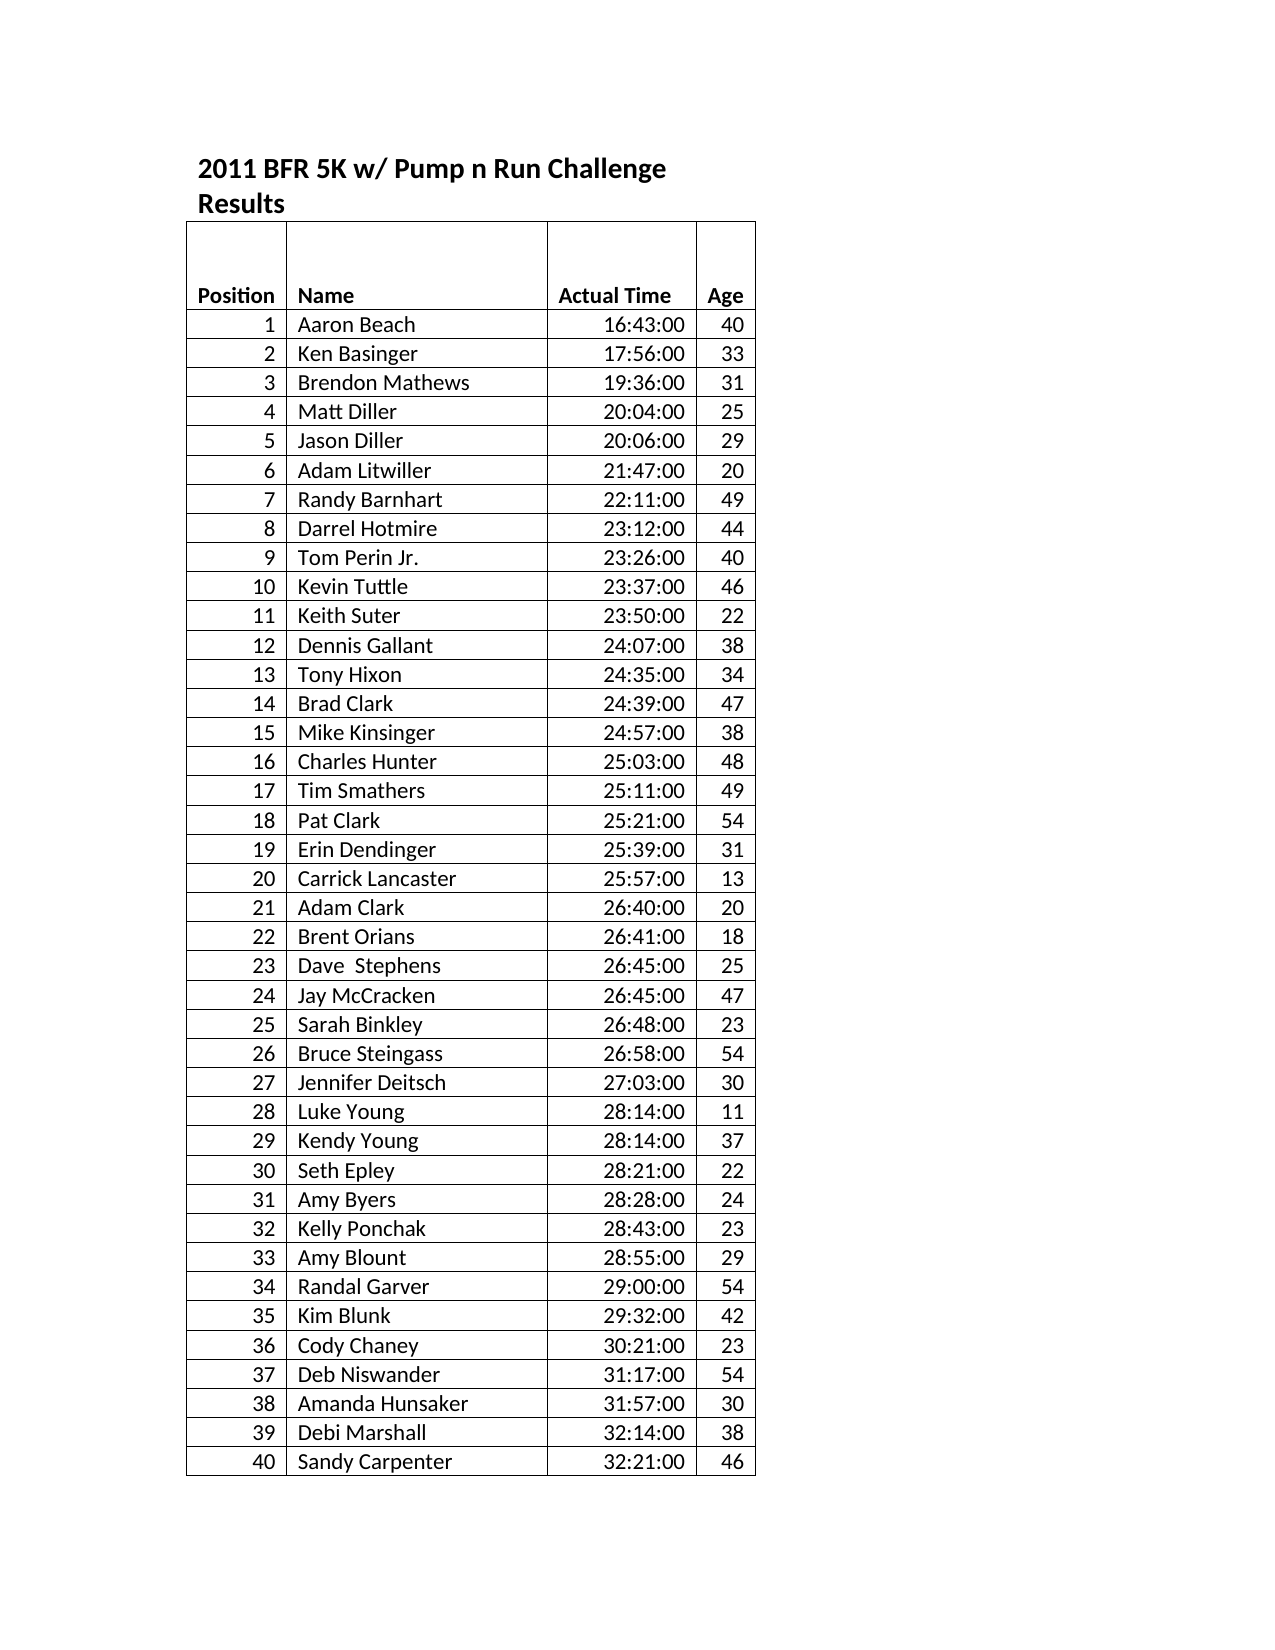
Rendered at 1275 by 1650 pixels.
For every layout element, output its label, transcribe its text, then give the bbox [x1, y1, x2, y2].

table_cell 17:56:00 [548, 339, 696, 367]
table_cell 2 [187, 339, 286, 367]
table_cell Pat Clark [287, 806, 547, 834]
table_cell 24 [187, 981, 286, 1009]
table_cell 33 [187, 1243, 286, 1271]
table_cell Age [697, 222, 755, 309]
table_cell Name [287, 222, 547, 309]
table_cell 24:07:00 [548, 631, 696, 659]
table_cell 17 [187, 776, 286, 804]
table_cell 30 [697, 1389, 755, 1417]
table_cell 24:35:00 [548, 660, 696, 688]
table_cell 23 [697, 1214, 755, 1242]
table_cell 48 [697, 747, 755, 775]
table_cell Matt Diller [287, 397, 547, 425]
table_cell 23:37:00 [548, 572, 696, 600]
table_cell Mike Kinsinger [287, 718, 547, 746]
table_cell 23:12:00 [548, 514, 696, 542]
table_cell 6 [187, 456, 286, 484]
table_cell 12 [187, 631, 286, 659]
table_cell 20:06:00 [548, 426, 696, 454]
table_cell 20 [697, 893, 755, 921]
table_cell 18 [187, 806, 286, 834]
table_cell 28:14:00 [548, 1097, 696, 1125]
table_cell Charles Hunter [287, 747, 547, 775]
table_header 2011 BFR 5K w/ Pump n Run Challenge Results [186, 150, 755, 221]
table_cell 25 [697, 397, 755, 425]
table_cell 54 [697, 1360, 755, 1388]
table_cell Amy Byers [287, 1185, 547, 1213]
table_cell 4 [187, 397, 286, 425]
table_cell 20 [187, 864, 286, 892]
table_cell Debi Marshall [287, 1418, 547, 1446]
table_cell Kim Blunk [287, 1301, 547, 1329]
table_cell 44 [697, 514, 755, 542]
table_cell 46 [697, 1447, 755, 1475]
table_cell Jason Diller [287, 426, 547, 454]
table_cell 30 [697, 1068, 755, 1096]
table_cell 28:28:00 [548, 1185, 696, 1213]
table_cell Amanda Hunsaker [287, 1389, 547, 1417]
table_cell 11 [187, 601, 286, 629]
table_cell 46 [697, 572, 755, 600]
table_cell Brent Orians [287, 922, 547, 950]
table_cell Actual Time [548, 222, 696, 309]
table_cell Sandy Carpenter [287, 1447, 547, 1475]
table_cell Deb Niswander [287, 1360, 547, 1388]
table_cell 23 [697, 1010, 755, 1038]
table_cell 29 [697, 426, 755, 454]
table_cell 16:43:00 [548, 310, 696, 338]
table_cell 25:21:00 [548, 806, 696, 834]
table_cell Bruce Steingass [287, 1039, 547, 1067]
table_cell 20:04:00 [548, 397, 696, 425]
table_cell 29:32:00 [548, 1301, 696, 1329]
table_cell 31 [697, 835, 755, 863]
table_cell Dennis Gallant [287, 631, 547, 659]
table_cell 31:57:00 [548, 1389, 696, 1417]
table_cell 37 [187, 1360, 286, 1388]
table_cell 26:45:00 [548, 981, 696, 1009]
table_cell 38 [697, 631, 755, 659]
table_cell Ken Basinger [287, 339, 547, 367]
table_cell 10 [187, 572, 286, 600]
table_cell 37 [697, 1126, 755, 1154]
table_cell 34 [187, 1272, 286, 1300]
table_cell 31 [187, 1185, 286, 1213]
table_cell 47 [697, 981, 755, 1009]
table_cell 49 [697, 776, 755, 804]
table_cell 19 [187, 835, 286, 863]
table_cell 28:14:00 [548, 1126, 696, 1154]
table_cell 33 [697, 339, 755, 367]
table_cell Carrick Lancaster [287, 864, 547, 892]
table_cell 40 [697, 543, 755, 571]
table_cell 29 [697, 1243, 755, 1271]
table_cell 7 [187, 485, 286, 513]
table_cell 26:58:00 [548, 1039, 696, 1067]
table_cell Tim Smathers [287, 776, 547, 804]
table_cell Seth Epley [287, 1156, 547, 1184]
table_cell 28:43:00 [548, 1214, 696, 1242]
table_cell 36 [187, 1331, 286, 1359]
table_cell 13 [697, 864, 755, 892]
table_cell 3 [187, 368, 286, 396]
table_cell 28:55:00 [548, 1243, 696, 1271]
table_cell 31 [697, 368, 755, 396]
table_cell 26:45:00 [548, 951, 696, 979]
table_cell 26 [187, 1039, 286, 1067]
table_cell 32 [187, 1214, 286, 1242]
table_cell 25:03:00 [548, 747, 696, 775]
table_cell 39 [187, 1418, 286, 1446]
table_cell Adam Clark [287, 893, 547, 921]
table_cell 40 [187, 1447, 286, 1475]
table_cell 27 [187, 1068, 286, 1096]
table_cell Tony Hixon [287, 660, 547, 688]
table_cell 34 [697, 660, 755, 688]
table_cell 38 [697, 718, 755, 746]
table_cell Randal Garver [287, 1272, 547, 1300]
table_cell 47 [697, 689, 755, 717]
table_cell 9 [187, 543, 286, 571]
table_cell 11 [697, 1097, 755, 1125]
table_cell Position [187, 222, 286, 309]
table_cell 13 [187, 660, 286, 688]
table_cell 54 [697, 1272, 755, 1300]
table_cell 30:21:00 [548, 1331, 696, 1359]
table_cell 24:39:00 [548, 689, 696, 717]
table_cell Cody Chaney [287, 1331, 547, 1359]
table_cell Kelly Ponchak [287, 1214, 547, 1242]
table_cell 24:57:00 [548, 718, 696, 746]
table_cell 22 [697, 1156, 755, 1184]
table_cell Adam Litwiller [287, 456, 547, 484]
table_cell 19:36:00 [548, 368, 696, 396]
table_cell 26:48:00 [548, 1010, 696, 1038]
table_cell Tom Perin Jr. [287, 543, 547, 571]
table_cell 16 [187, 747, 286, 775]
table_cell Randy Barnhart [287, 485, 547, 513]
table_cell 35 [187, 1301, 286, 1329]
table_cell 27:03:00 [548, 1068, 696, 1096]
table_cell 15 [187, 718, 286, 746]
table_cell Luke Young [287, 1097, 547, 1125]
table_cell 23 [187, 951, 286, 979]
table_cell 23:50:00 [548, 601, 696, 629]
table_cell 40 [697, 310, 755, 338]
table_cell 28:21:00 [548, 1156, 696, 1184]
table_cell 22:11:00 [548, 485, 696, 513]
table_cell 1 [187, 310, 286, 338]
table_cell 29:00:00 [548, 1272, 696, 1300]
table_cell 24 [697, 1185, 755, 1213]
table_cell 54 [697, 1039, 755, 1067]
table_cell 25:39:00 [548, 835, 696, 863]
table_cell Kevin Tuttle [287, 572, 547, 600]
table_cell 21 [187, 893, 286, 921]
table_cell Brendon Mathews [287, 368, 547, 396]
table_cell 22 [187, 922, 286, 950]
table_cell 54 [697, 806, 755, 834]
table_cell Darrel Hotmire [287, 514, 547, 542]
table_cell Kendy Young [287, 1126, 547, 1154]
table_cell 18 [697, 922, 755, 950]
table_cell Sarah Binkley [287, 1010, 547, 1038]
table_cell 25:11:00 [548, 776, 696, 804]
table_cell Brad Clark [287, 689, 547, 717]
table_cell Erin Dendinger [287, 835, 547, 863]
table_cell 26:40:00 [548, 893, 696, 921]
table_cell Jay McCracken [287, 981, 547, 1009]
table_cell 5 [187, 426, 286, 454]
table_cell Aaron Beach [287, 310, 547, 338]
table_cell 25 [697, 951, 755, 979]
table_cell 25:57:00 [548, 864, 696, 892]
table_cell Dave Stephens [287, 951, 547, 979]
table_cell Jennifer Deitsch [287, 1068, 547, 1096]
table_cell 31:17:00 [548, 1360, 696, 1388]
table_cell 23:26:00 [548, 543, 696, 571]
table_cell 25 [187, 1010, 286, 1038]
table_cell 8 [187, 514, 286, 542]
table_cell 38 [697, 1418, 755, 1446]
table_cell 32:21:00 [548, 1447, 696, 1475]
table_cell 14 [187, 689, 286, 717]
table_cell 22 [697, 601, 755, 629]
table_cell 21:47:00 [548, 456, 696, 484]
table_cell Keith Suter [287, 601, 547, 629]
table_cell Amy Blount [287, 1243, 547, 1271]
table_cell 30 [187, 1156, 286, 1184]
table_cell 23 [697, 1331, 755, 1359]
table_cell 28 [187, 1097, 286, 1125]
table_cell 42 [697, 1301, 755, 1329]
table_cell 29 [187, 1126, 286, 1154]
table_cell 49 [697, 485, 755, 513]
table_cell 26:41:00 [548, 922, 696, 950]
table_cell 20 [697, 456, 755, 484]
table_cell 32:14:00 [548, 1418, 696, 1446]
table_cell 38 [187, 1389, 286, 1417]
